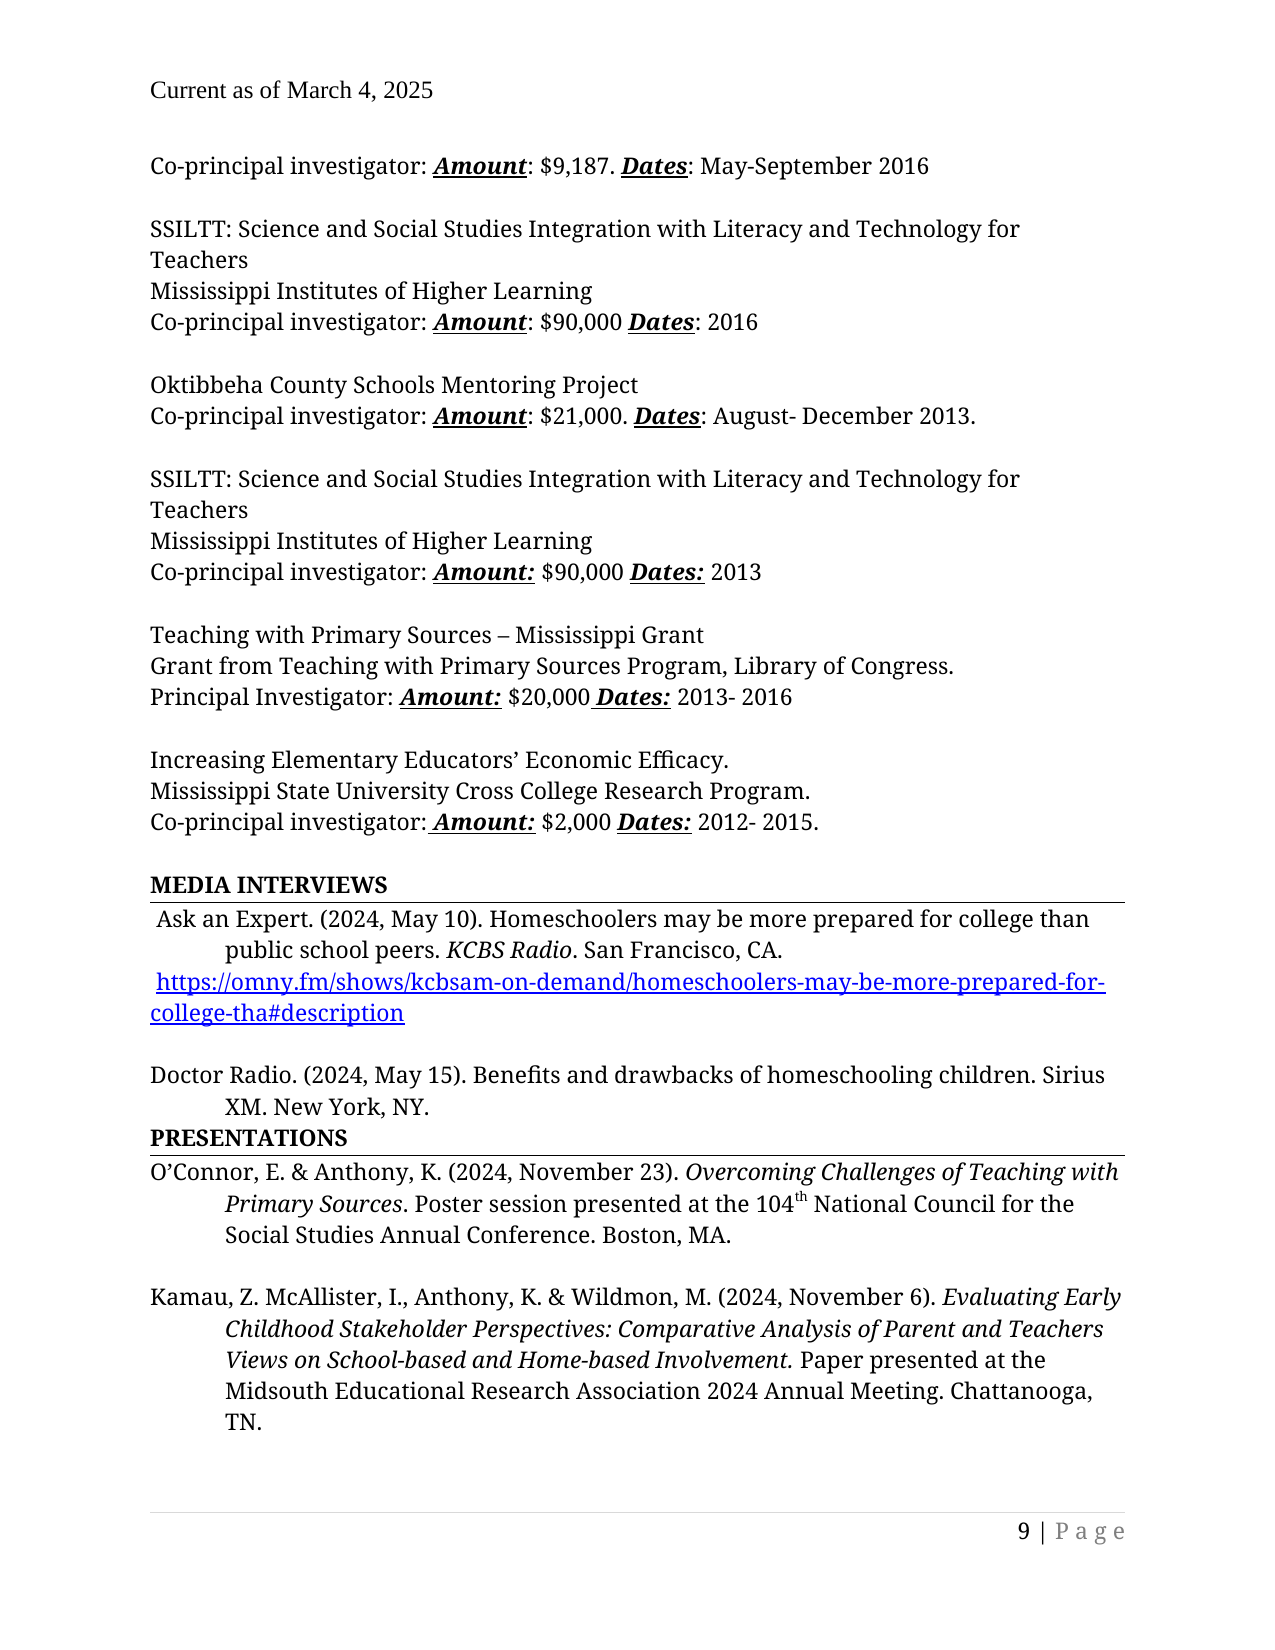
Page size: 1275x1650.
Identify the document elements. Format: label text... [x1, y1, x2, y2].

text Presentations [150, 1122, 1125, 1155]
text Co-principal investigator: Amount: $9,187. Dates: May-September 2016 [150, 150, 1125, 181]
text Mississippi Institutes of Higher Learning [150, 525, 1125, 556]
text O’Connor, E. & Anthony, K. (2024, November 23). Overcoming Challenges of Teaching with Primary Sources. Poster session presented at the 104th National Council for the Social Studies Annual Conference. Boston, MA. [150, 1156, 1125, 1250]
text Co-principal investigator: Amount: $90,000 Dates: 2016 [150, 306, 1125, 337]
text SSILTT: Science and Social Studies Integration with Literacy and Technology for Teachers [150, 462, 1125, 525]
text Mississippi Institutes of Higher Learning [150, 275, 1125, 306]
text Co-principal investigator: Amount: $90,000 Dates: 2013 [150, 556, 1125, 587]
text Teaching with Primary Sources – Mississippi Grant [150, 619, 1125, 650]
text Co-principal investigator: Amount: $21,000. Dates: August- December 2013. [150, 400, 1125, 431]
text SSILTT: Science and Social Studies Integration with Literacy and Technology for Teachers [150, 212, 1125, 275]
text https://omny.fm/shows/kcbsam-on-demand/homeschoolers-may-be-more-prepared-for-college-tha#description [150, 966, 1125, 1028]
text MEDIA INTERVIEWS [150, 869, 1125, 902]
text Principal Investigator: Amount: $20,000 Dates: 2013- 2016 [150, 681, 1125, 712]
text Oktibbeha County Schools Mentoring Project [150, 369, 1125, 400]
text Mississippi State University Cross College Research Program. [150, 775, 1125, 806]
text Increasing Elementary Educators’ Economic Efficacy. [150, 744, 1125, 775]
text Ask an Expert. (2024, May 10). Homeschoolers may be more prepared for college than public school peers. KCBS Radio. San Francisco, CA. [150, 903, 1125, 966]
text Kamau, Z. McAllister, I., Anthony, K. & Wildmon, M. (2024, November 6). Evaluating Early Childhood Stakeholder Perspectives: Comparative Analysis of Parent and Teachers Views on School-based and Home-based Involvement. Paper presented at the Midsouth Educational Research Association 2024 Annual Meeting. Chattanooga, TN. [150, 1281, 1125, 1437]
text Doctor Radio. (2024, May 15). Benefits and drawbacks of homeschooling children. Sirius XM. New York, NY. [150, 1059, 1125, 1122]
text Grant from Teaching with Primary Sources Program, Library of Congress. [150, 650, 1125, 681]
text Co-principal investigator: Amount: $2,000 Dates: 2012- 2015. [150, 806, 1125, 837]
